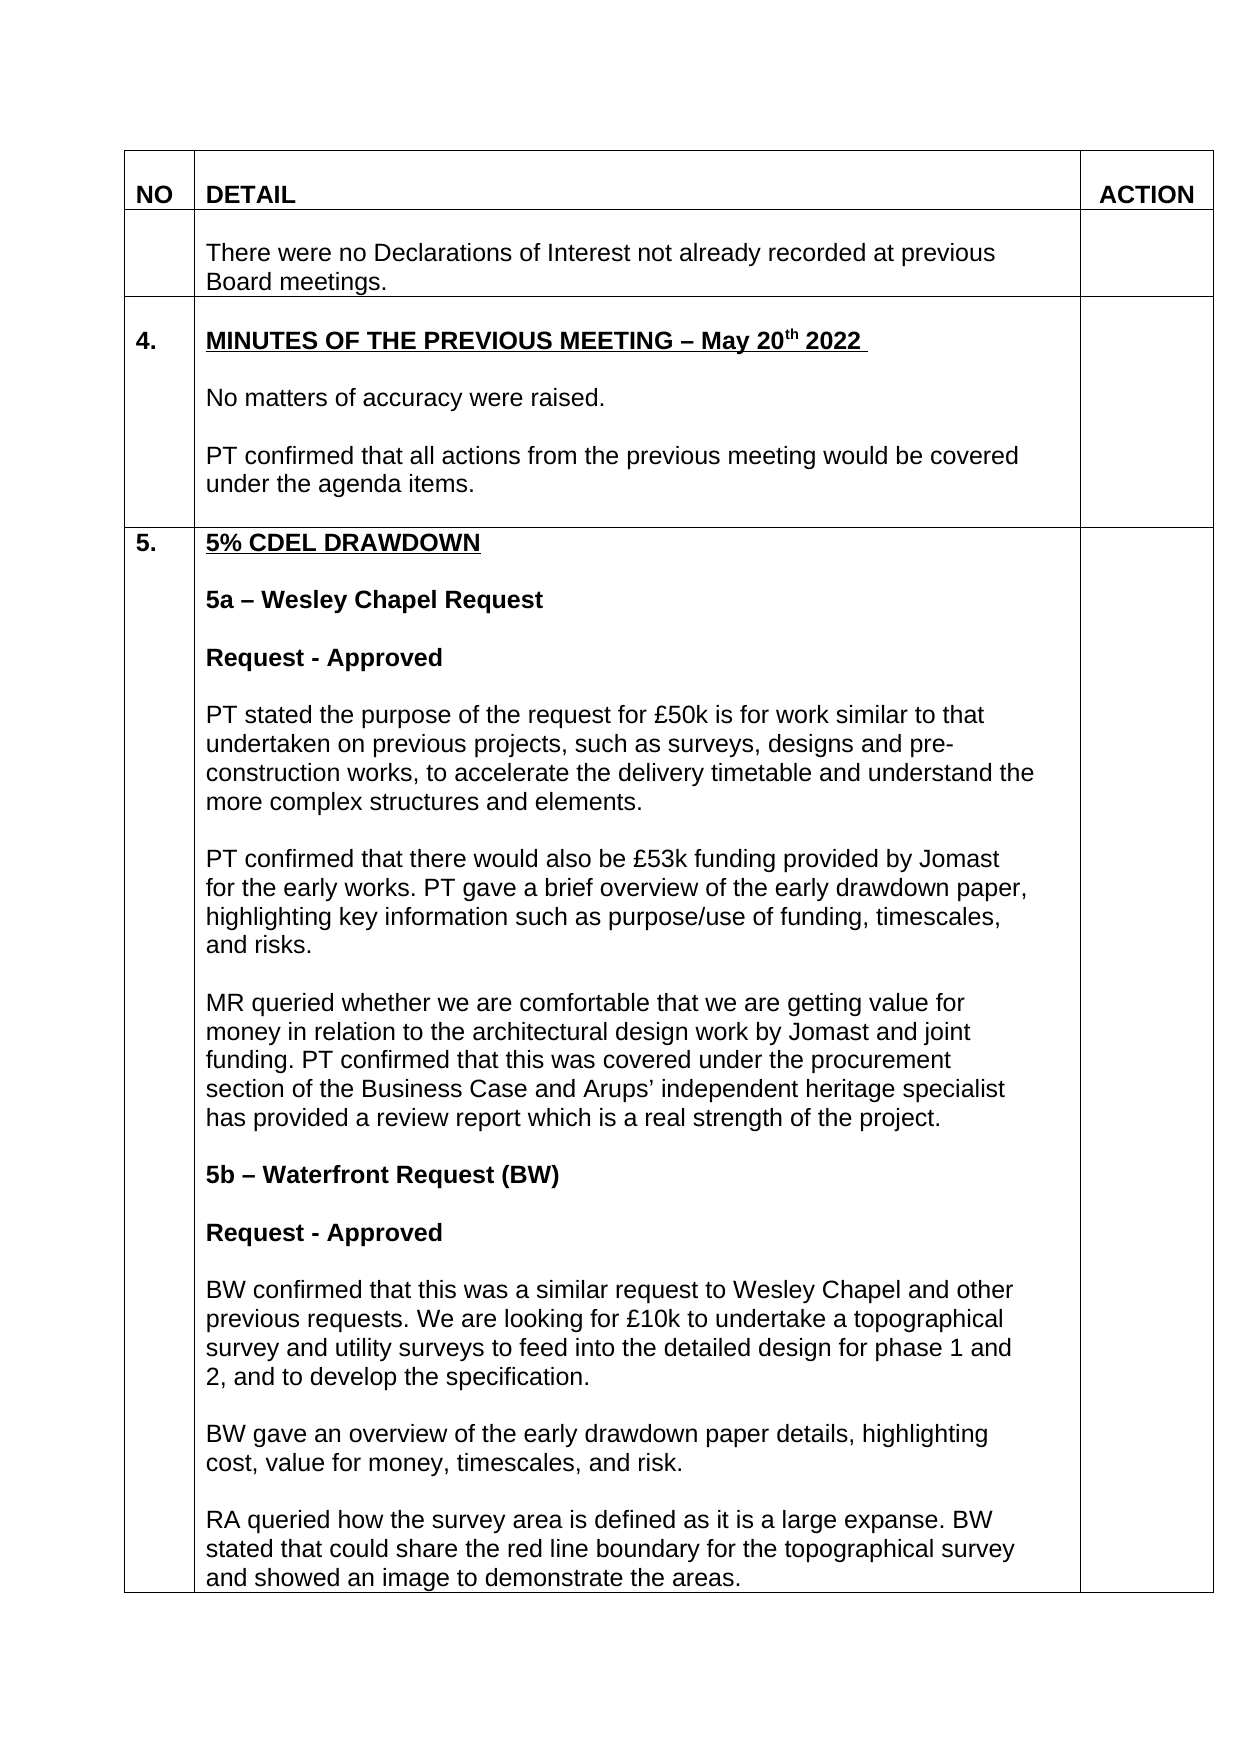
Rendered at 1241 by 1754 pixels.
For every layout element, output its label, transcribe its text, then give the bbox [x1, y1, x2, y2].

table_cell 5. [125, 528, 194, 1592]
table_cell 3. [125, 210, 194, 296]
table_cell [1081, 210, 1213, 296]
table_header NO [125, 151, 194, 208]
table_cell 4. [125, 297, 194, 527]
table_header ACTION [1081, 151, 1213, 208]
table_cell MINUTES OF THE PREVIOUS MEETING – May 20th 2022 No matters of accuracy were raised. PT confirmed that all actions from the previous meeting would be covered under the agenda items. [195, 297, 1080, 527]
table_header DETAIL [195, 151, 1080, 208]
table_cell [1081, 297, 1213, 527]
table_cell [195, 210, 1080, 296]
table_cell [1081, 528, 1213, 1592]
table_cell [195, 528, 1080, 1592]
